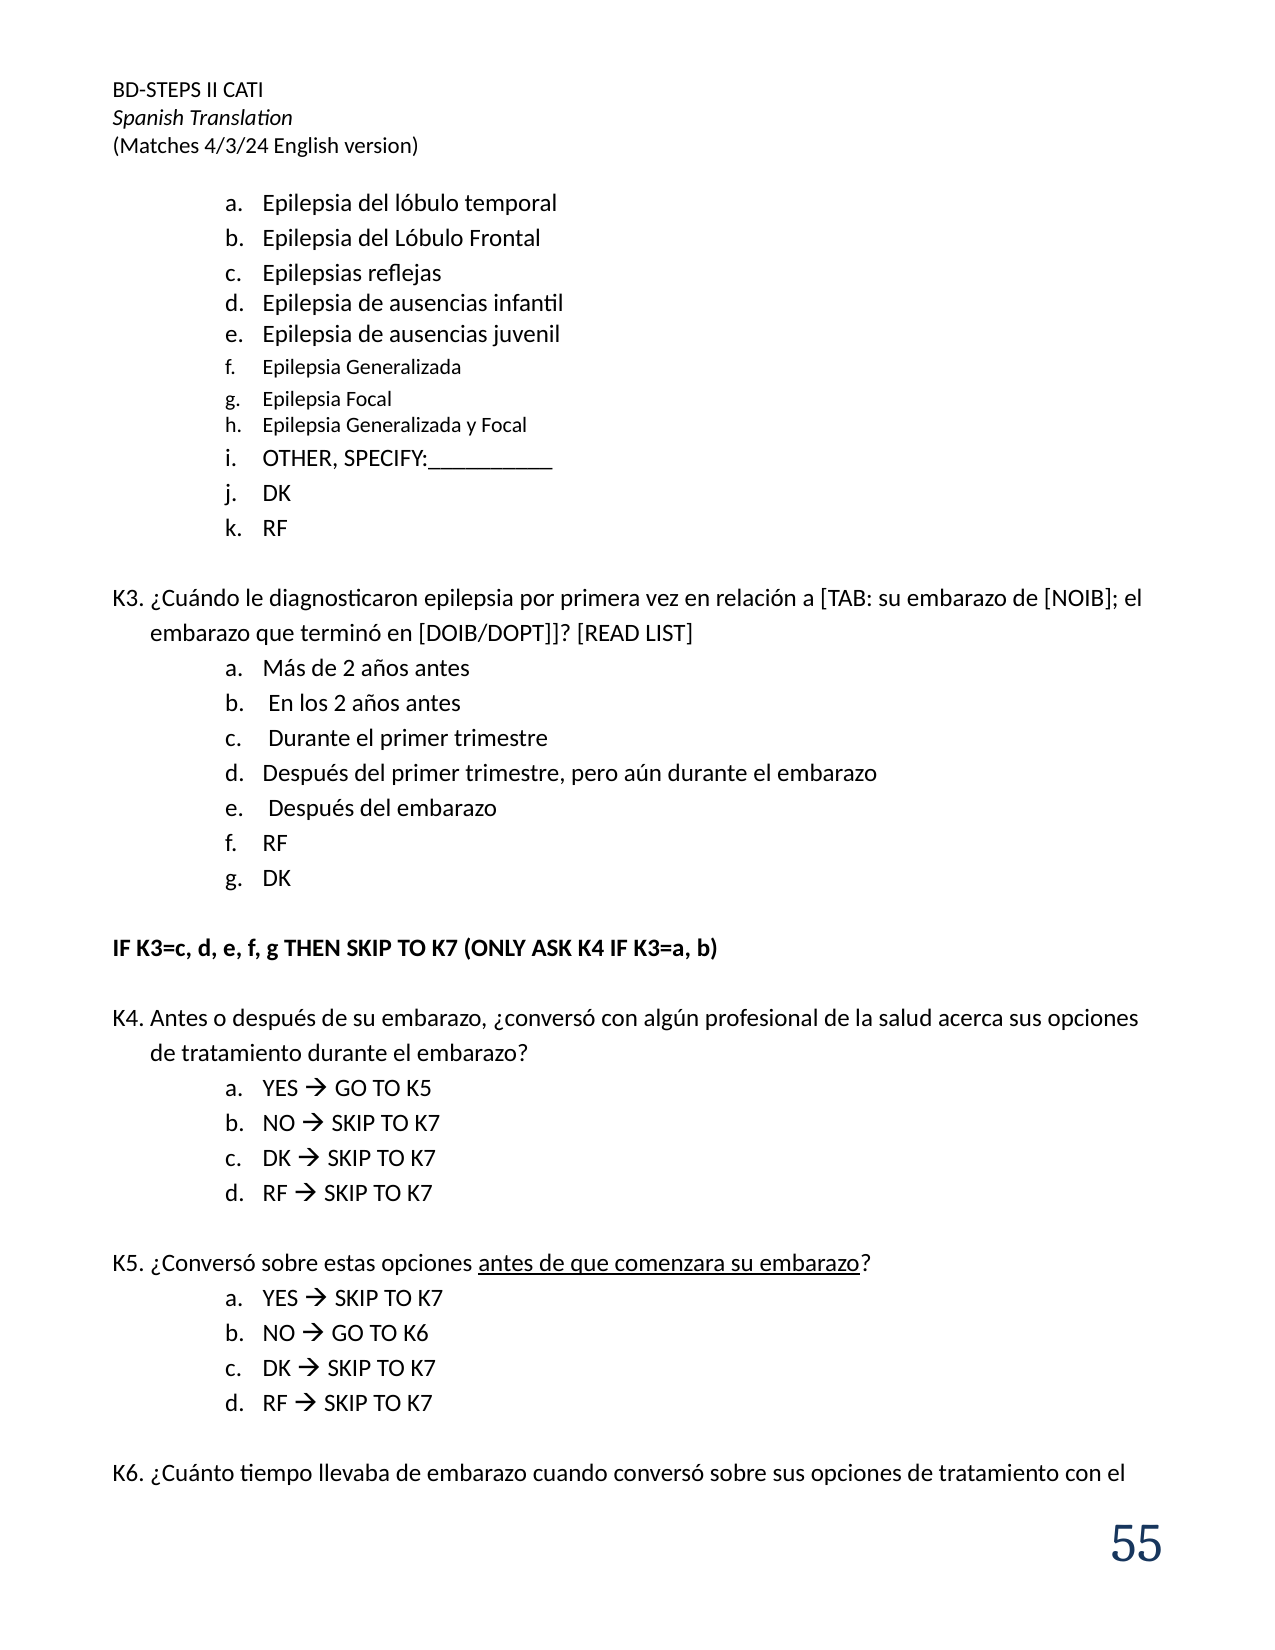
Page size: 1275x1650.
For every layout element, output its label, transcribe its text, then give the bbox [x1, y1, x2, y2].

list Durante el primer trimestre [225, 722, 1162, 752]
list K4. Antes o después de su embarazo, ¿conversó con algún profesional de la salud acerca sus opciones de tratamiento durante el embarazo? [112, 1002, 1162, 1067]
list NO GO TO K6 [225, 1317, 1162, 1347]
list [112, 1457, 1162, 1487]
list DK [225, 862, 1162, 892]
list DK SKIP TO K7 [225, 1142, 1162, 1172]
list Epilepsia del Lóbulo Frontal [225, 222, 1162, 253]
list Epilepsia de ausencias infantil [225, 288, 1162, 318]
list RF SKIP TO K7 [225, 1387, 1162, 1417]
list Epilepsia de ausencias juvenil [225, 318, 1162, 349]
list Después del primer trimestre, pero aún durante el embarazo [225, 757, 1162, 787]
list Epilepsia Generalizada [225, 353, 1162, 380]
list DK [225, 477, 1162, 507]
list Después del embarazo [225, 792, 1162, 822]
list Epilepsia Focal [225, 385, 1162, 411]
list NO SKIP TO K7 [225, 1107, 1162, 1137]
list Más de 2 años antes [225, 652, 1162, 682]
list RF [225, 512, 1162, 542]
list En los 2 años antes [225, 687, 1162, 717]
list RF SKIP TO K7 [225, 1177, 1162, 1207]
list RF [225, 827, 1162, 857]
list IF K3=c, d, e, f, g THEN SKIP TO K7 (ONLY ASK K4 IF K3=a, b) [112, 932, 1162, 962]
list YES SKIP TO K7 [225, 1282, 1162, 1312]
list K3. ¿Cuándo le diagnosticaron epilepsia por primera vez en relación a [TAB: su embarazo de [NOIB]; el embarazo que terminó en [DOIB/DOPT]]? [READ LIST] [112, 582, 1162, 647]
list OTHER, SPECIFY:__________ [225, 442, 1162, 472]
list YES GO TO K5 [225, 1072, 1162, 1102]
list Epilepsia Generalizada y Focal [225, 411, 1162, 438]
list Epilepsia del lóbulo temporal [225, 187, 1162, 218]
list K5. ¿Conversó sobre estas opciones antes de que comenzara su embarazo? [112, 1247, 1162, 1277]
list DK SKIP TO K7 [225, 1352, 1162, 1382]
list Epilepsias reflejas [225, 257, 1162, 288]
